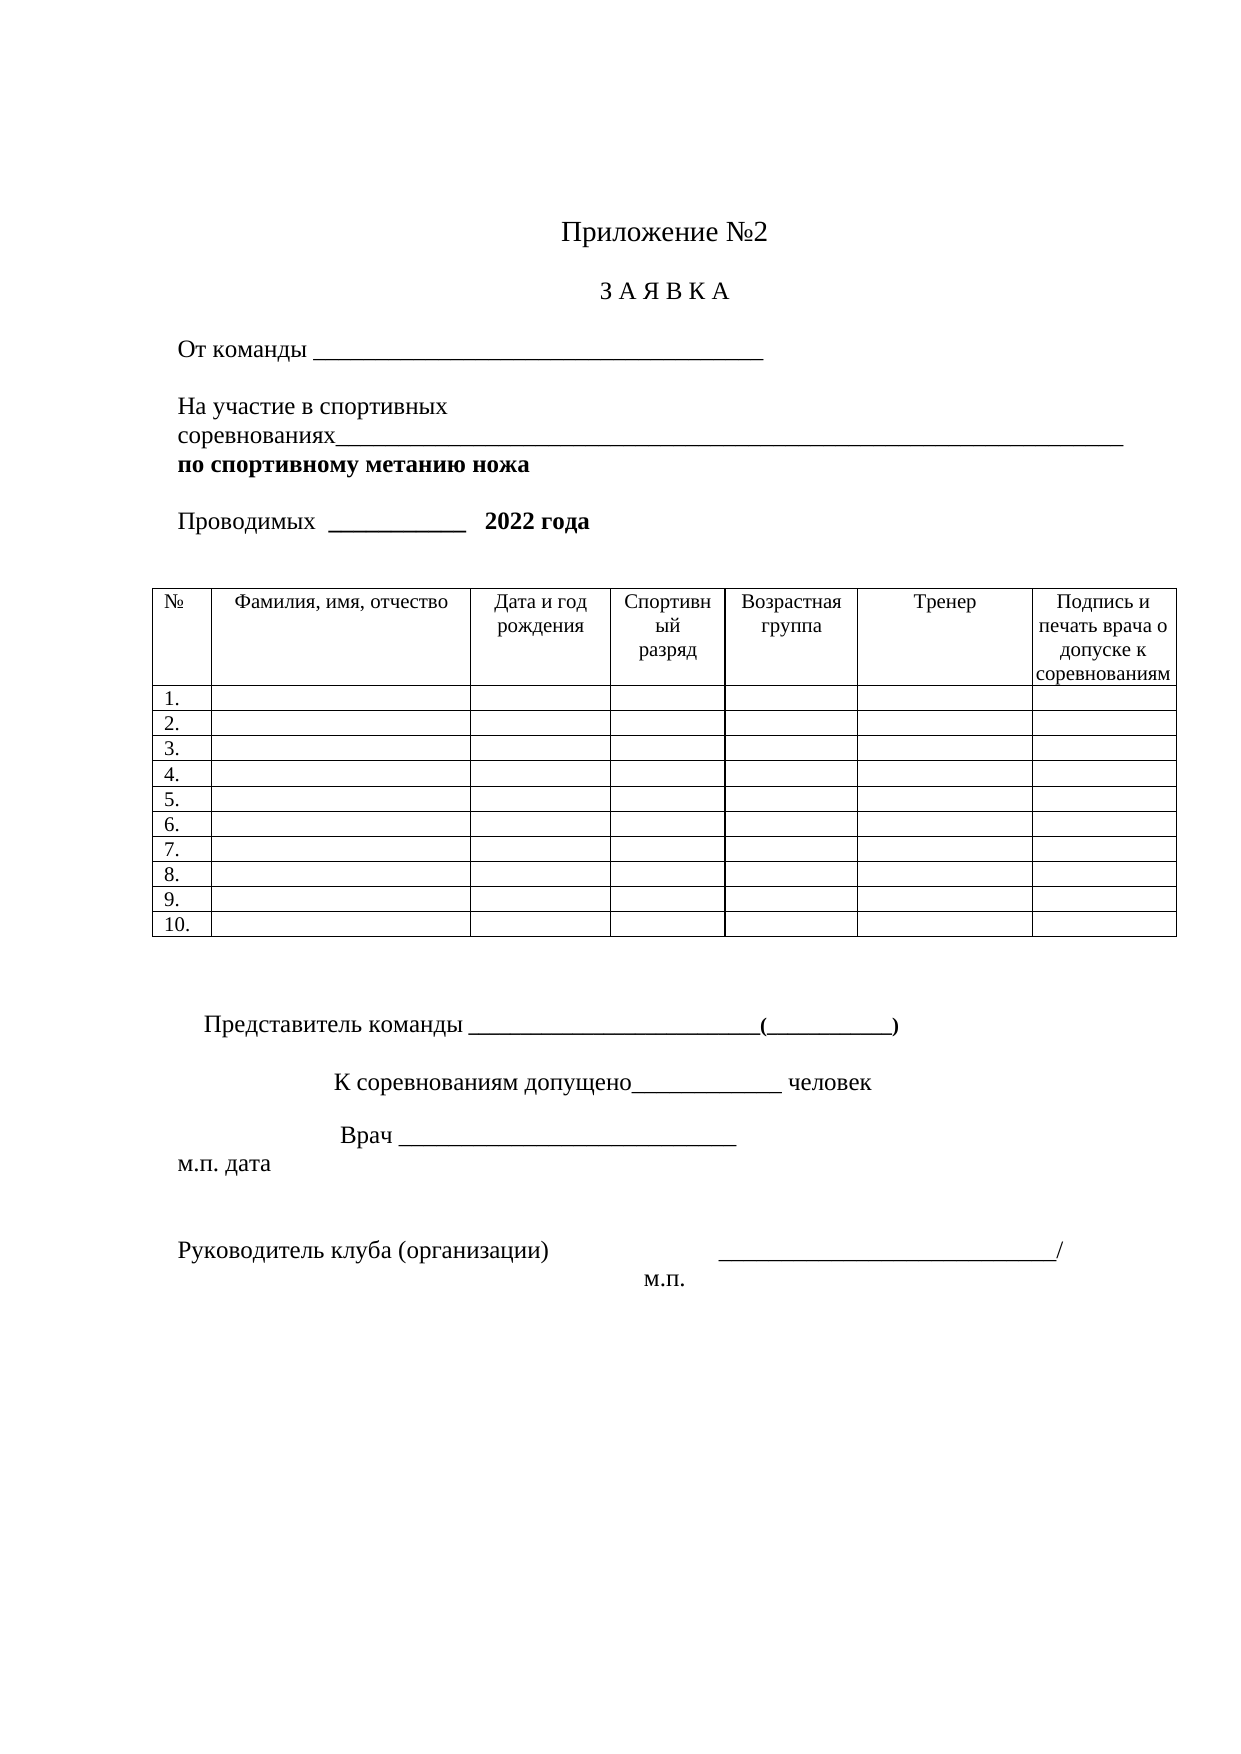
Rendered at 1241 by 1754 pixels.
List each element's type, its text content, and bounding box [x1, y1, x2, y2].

table_cell [471, 686, 610, 710]
table_cell [1033, 711, 1176, 735]
table_cell 2. [153, 711, 211, 735]
table_cell [471, 736, 610, 760]
table_cell [726, 812, 857, 836]
table_cell [212, 787, 470, 811]
table_header Фамилия, имя, отчество [212, 589, 470, 685]
text Врач ___________________________ [177, 1120, 1152, 1148]
table_cell [611, 761, 724, 786]
table_cell 6. [153, 812, 211, 836]
table_cell [611, 711, 724, 735]
table_cell [1033, 837, 1176, 861]
table_cell [611, 736, 724, 760]
table_cell [858, 912, 1032, 936]
text Представитель команды ____________________________(____________) [177, 1009, 1152, 1038]
table_cell [858, 862, 1032, 886]
table_cell 3. [153, 736, 211, 760]
table_cell [471, 812, 610, 836]
table_cell [611, 812, 724, 836]
table_cell [858, 887, 1032, 911]
table_cell [1033, 787, 1176, 811]
text З А Я В К А [177, 276, 1152, 305]
table_cell [471, 761, 610, 786]
table_cell [858, 837, 1032, 861]
table_cell [726, 862, 857, 886]
table_cell [726, 711, 857, 735]
table_cell 4. [153, 761, 211, 786]
table_cell [212, 812, 470, 836]
table_cell [212, 912, 470, 936]
text К соревнованиям допущено____________ человек [115, 1067, 1152, 1096]
table_cell [611, 862, 724, 886]
table_cell [726, 736, 857, 760]
table_cell [471, 711, 610, 735]
table_header Подпись и печать врача о допуске к соревнованиям [1033, 589, 1176, 685]
table_cell [726, 887, 857, 911]
text От команды ____________________________________ [177, 334, 1152, 362]
text м.п. [177, 1263, 1152, 1292]
table_header Дата и год рождения [471, 589, 610, 685]
table_cell [1033, 887, 1176, 911]
text Руководитель клуба (организации) ___________________________/ [177, 1235, 1152, 1263]
table_cell [611, 787, 724, 811]
table_cell [471, 787, 610, 811]
table_cell [858, 711, 1032, 735]
table_cell [858, 812, 1032, 836]
table_cell [1033, 812, 1176, 836]
table_header Тренер [858, 589, 1032, 685]
table_cell [212, 887, 470, 911]
table_cell [611, 686, 724, 710]
table_cell [1033, 736, 1176, 760]
table_cell [858, 761, 1032, 786]
table_cell [212, 862, 470, 886]
table_cell [471, 887, 610, 911]
table_cell [726, 787, 857, 811]
table_cell [471, 912, 610, 936]
table_cell [726, 837, 857, 861]
table_cell [726, 912, 857, 936]
table_cell [1033, 686, 1176, 710]
table_cell [471, 837, 610, 861]
table_cell 1. [153, 686, 211, 710]
table_cell [212, 686, 470, 710]
table_cell [212, 837, 470, 861]
table_header Возрастная группа [726, 589, 857, 685]
table_cell [858, 686, 1032, 710]
table_cell 9. [153, 887, 211, 911]
table_cell [611, 912, 724, 936]
table_cell [726, 761, 857, 786]
table_cell [611, 887, 724, 911]
text Приложение №2 [177, 214, 1152, 247]
table_cell [212, 736, 470, 760]
table_header № [153, 589, 211, 685]
text Проводимых ___________ 2022 года [177, 506, 1152, 535]
text м.п. дата [177, 1148, 1152, 1177]
table_cell [858, 787, 1032, 811]
table_cell [471, 862, 610, 886]
table_cell 8. [153, 862, 211, 886]
table_cell 10. [153, 912, 211, 936]
table_cell [212, 761, 470, 786]
text На участие в спортивных соревнованиях_______________________________________________________________ по спортивному метанию ножа [177, 391, 1152, 477]
table_cell [858, 736, 1032, 760]
table_cell [212, 711, 470, 735]
table_header Спортивный разряд [611, 589, 724, 685]
table_cell [1033, 912, 1176, 936]
table_cell 7. [153, 837, 211, 861]
table_cell [1033, 862, 1176, 886]
table_cell [1033, 761, 1176, 786]
table_cell [611, 837, 724, 861]
table_cell [726, 686, 857, 710]
table_cell 5. [153, 787, 211, 811]
